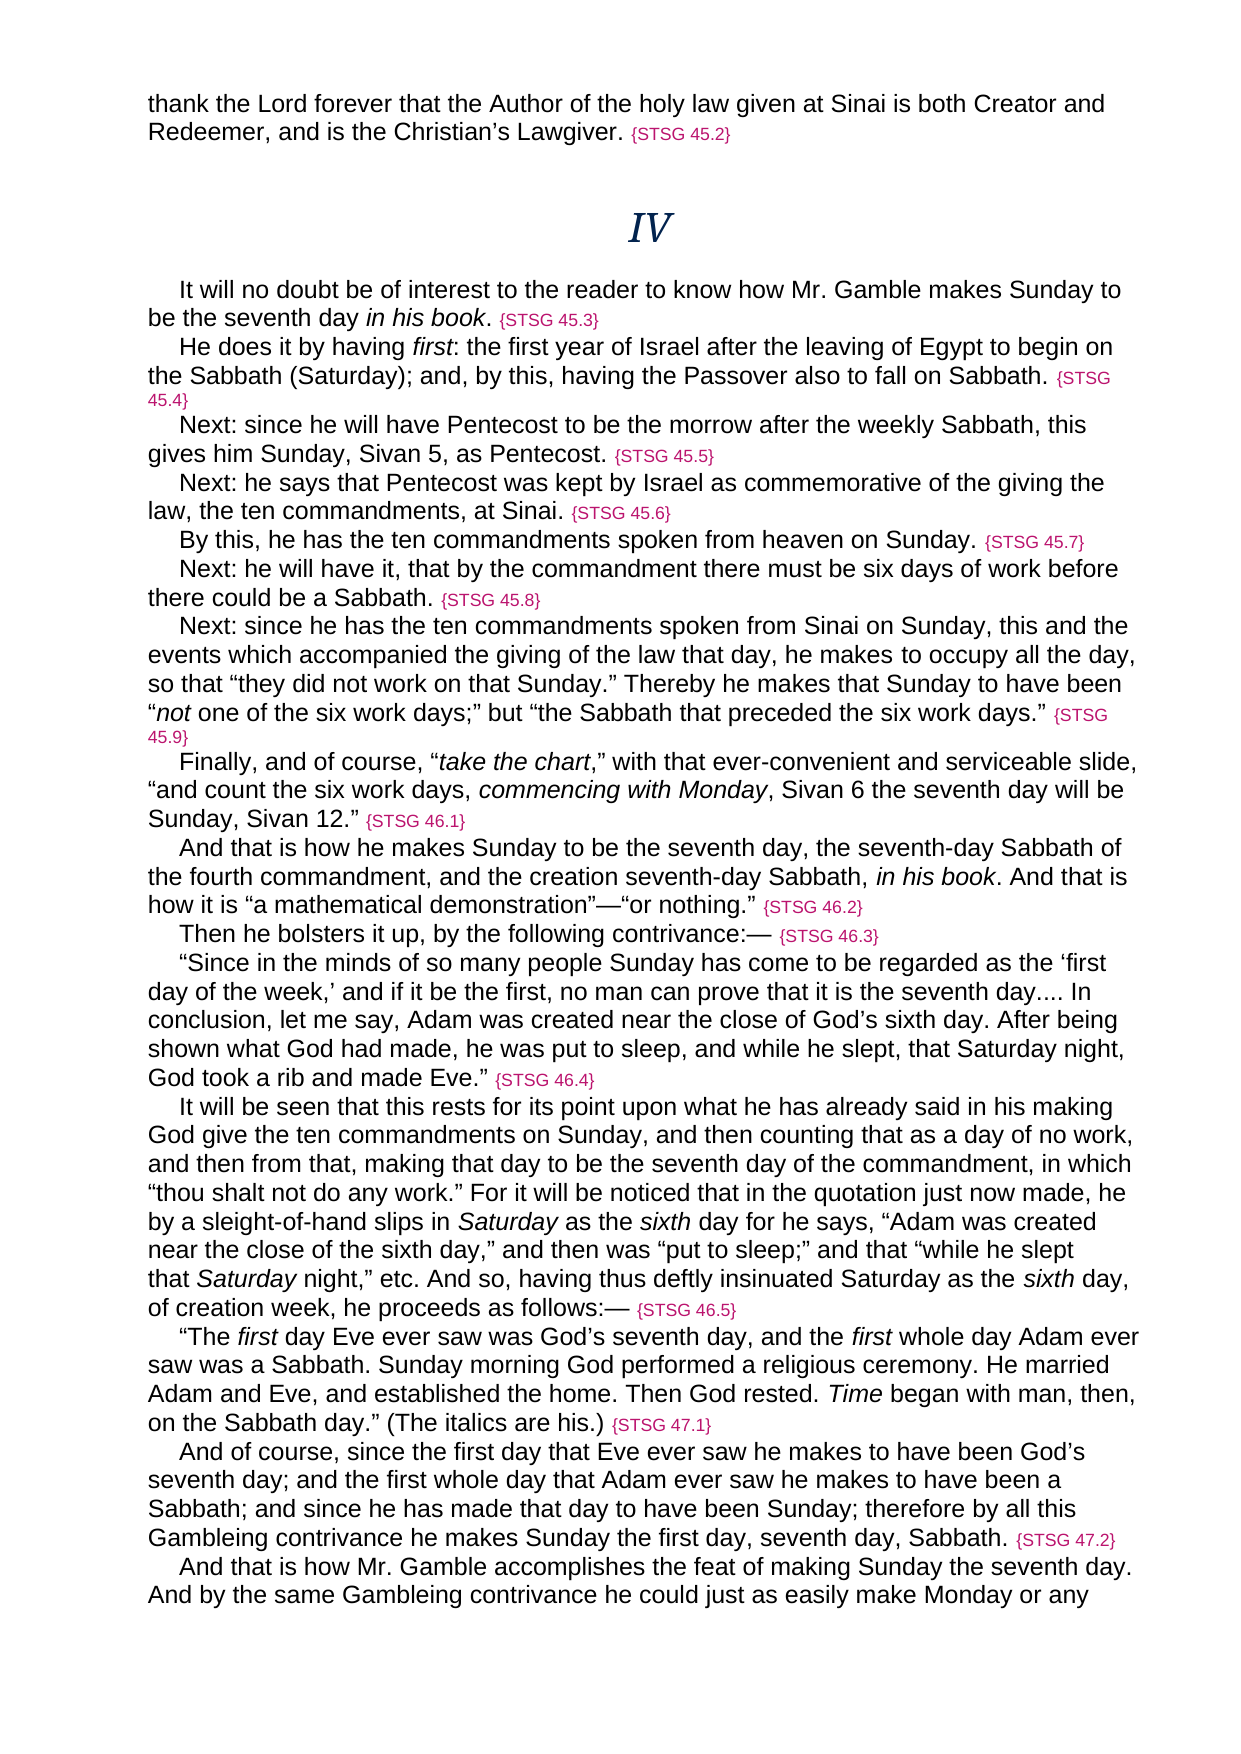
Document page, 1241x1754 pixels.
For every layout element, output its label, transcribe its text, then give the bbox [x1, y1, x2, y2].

text It will be seen that this rests for its point upon what he has already said in his making God give the ten commandments on Sunday, and then counting that as a day of no work, and then from that, making that day to be the seventh day of the commandment, in which “thou shalt not do any work.” For it will be noticed that in the quotation just now made, he by a sleight-of-hand slips in Saturday as the sixth day for he says, “Adam was created near the close of the sixth day,” and then was “put to sleep;” and that “while he slept that Saturday night,” etc. And so, having thus deftly insinuated Saturday as the sixth day, of creation week, he proceeds as follows:— {STSG 46.5} [148, 1092, 1152, 1322]
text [148, 88, 1152, 146]
text Next: he says that Pentecost was kept by Israel as commemorative of the giving the law, the ten commandments, at Sinai. {STSG 45.6} [148, 468, 1152, 525]
text Next: since he will have Pentecost to be the morrow after the weekly Sabbath, this gives him Sunday, Sivan 5, as Pentecost. {STSG 45.5} [148, 410, 1152, 468]
text Then he bolsters it up, by the following contrivance:— {STSG 46.3} [148, 919, 1152, 948]
text “Since in the minds of so many people Sunday has come to be regarded as the ‘first day of the week,’ and if it be the first, no man can prove that it is the seventh day.... In conclusion, let me say, Adam was created near the close of God’s sixth day. After being shown what God had made, he was put to sleep, and while he slept, that Saturday night, God took a rib and made Eve.” {STSG 46.4} [148, 948, 1152, 1092]
text “The first day Eve ever saw was God’s seventh day, and the first whole day Adam ever saw was a Sabbath. Sunday morning God performed a religious ceremony. He married Adam and Eve, and established the home. Then God rested. Time began with man, then, on the Sabbath day.” (The italics are his.) {STSG 47.1} [148, 1322, 1152, 1437]
text And that is how he makes Sunday to be the seventh day, the seventh-day Sabbath of the fourth commandment, and the creation seventh-day Sabbath, in his book. And that is how it is “a mathematical demonstration”—“or nothing.” {STSG 46.2} [148, 833, 1152, 919]
text By this, he has the ten commandments spoken from heaven on Sunday. {STSG 45.7} [148, 525, 1152, 554]
text IV [148, 146, 1152, 254]
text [148, 1552, 1152, 1609]
text He does it by having first: the first year of Israel after the leaving of Egypt to begin on the Sabbath (Saturday); and, by this, having the Passover also to fall on Sabbath. {STSG 45.4} [148, 332, 1152, 410]
text It will no doubt be of interest to the reader to know how Mr. Gamble makes Sunday to be the seventh day in his book. {STSG 45.3} [148, 275, 1152, 332]
text And of course, since the first day that Eve ever saw he makes to have been God’s seventh day; and the first whole day that Adam ever saw he makes to have been a Sabbath; and since he has made that day to have been Sunday; therefore by all this Gambleing contrivance he makes Sunday the first day, seventh day, Sabbath. {STSG 47.2} [148, 1437, 1152, 1552]
text Finally, and of course, “take the chart,” with that ever-convenient and serviceable slide, “and count the six work days, commencing with Monday, Sivan 6 the seventh day will be Sunday, Sivan 12.” {STSG 46.1} [148, 747, 1152, 833]
text Next: since he has the ten commandments spoken from Sinai on Sunday, this and the events which accompanied the giving of the law that day, he makes to occupy all the day, so that “they did not work on that Sunday.” Thereby he makes that Sunday to have been “not one of the six work days;” but “the Sabbath that preceded the six work days.” {STSG 45.9} [148, 611, 1152, 747]
text Next: he will have it, that by the commandment there must be six days of work before there could be a Sabbath. {STSG 45.8} [148, 554, 1152, 611]
